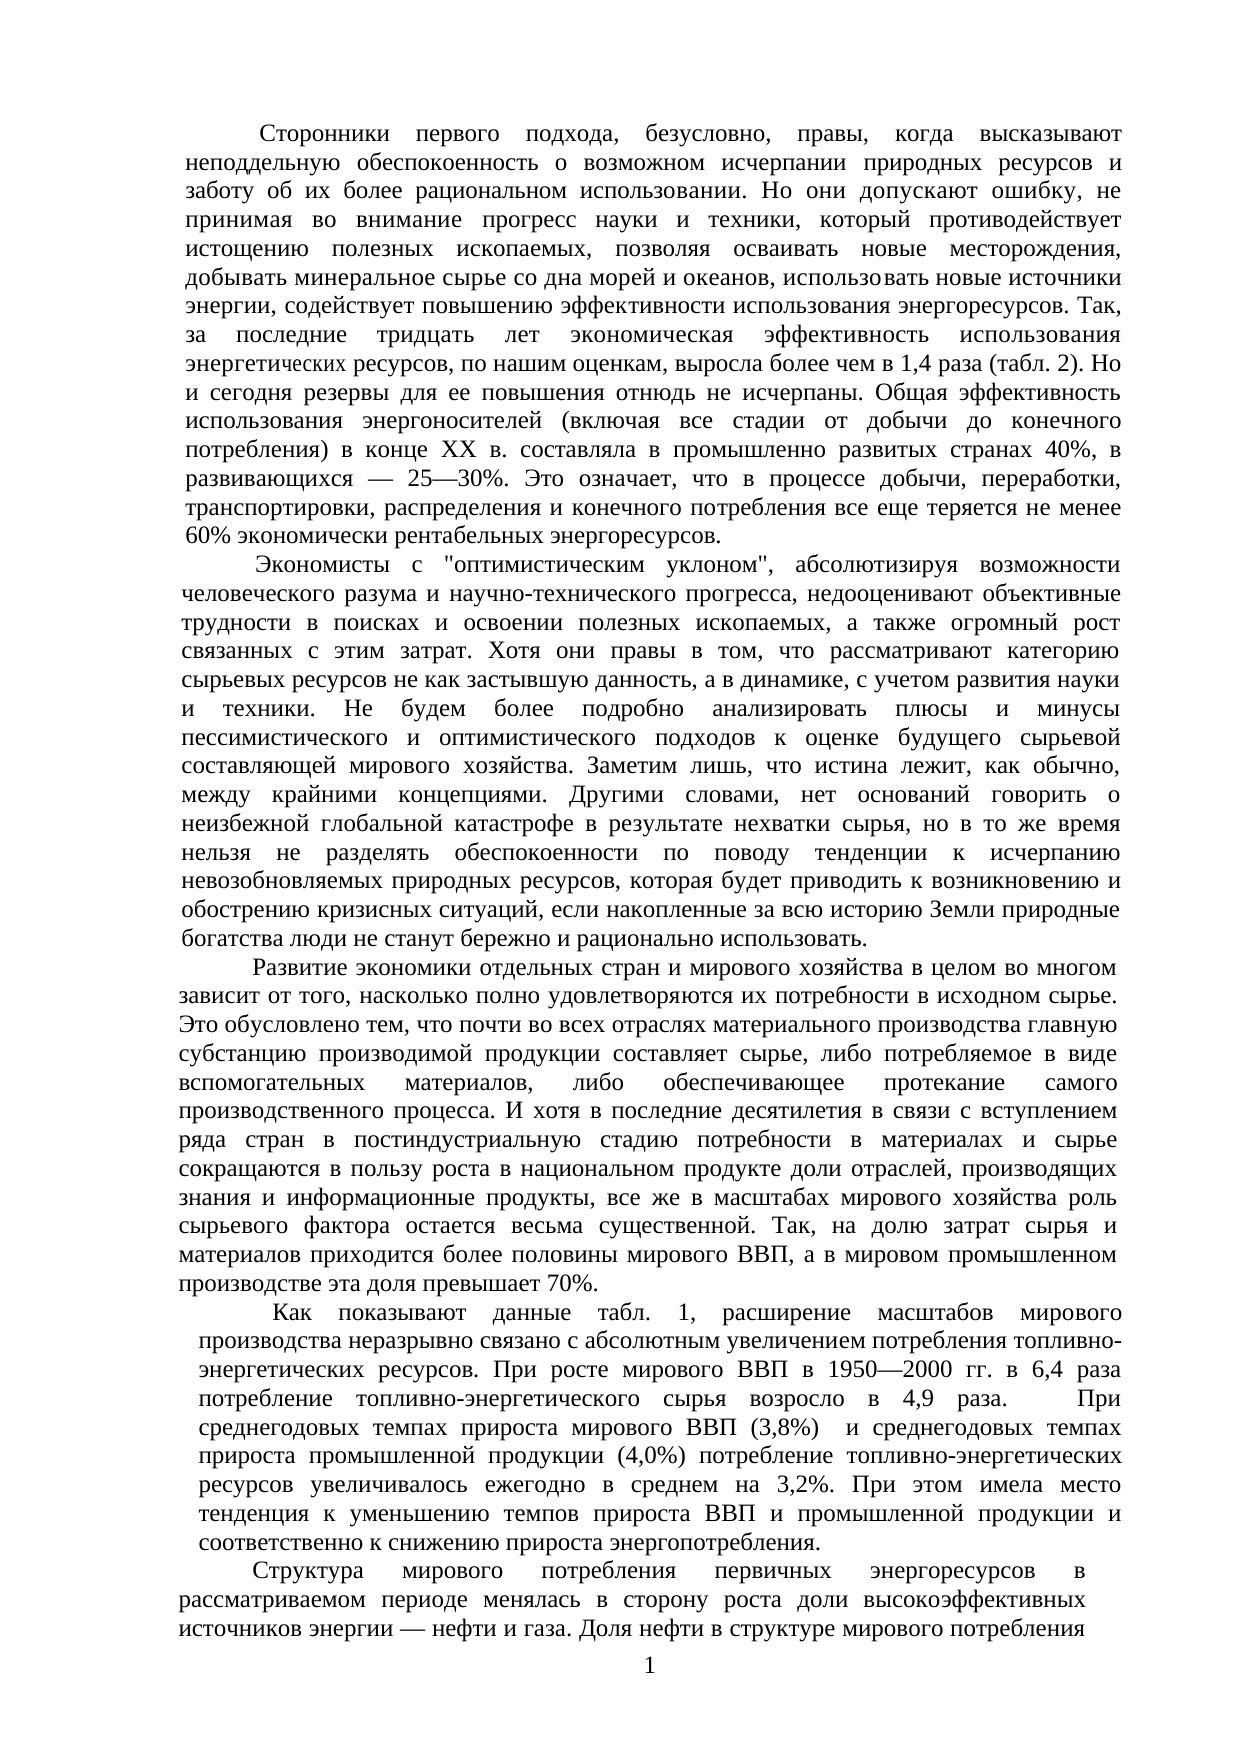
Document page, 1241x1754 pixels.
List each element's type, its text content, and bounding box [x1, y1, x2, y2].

text Экономисты с "оптимистическим уклоном", абсолютизируя возможности человеческого разума и научно-технического прогресса, недооценивают объективные трудности в поисках и освоении полезных ископаемых, а также огромный рост связанных с этим затрат. Хотя они правы в том, что рассматривают категорию сырьевых ресурсов не как застывшую данность, а в динамике, с учетом развития науки и техники. Не будем более подробно анализировать плюсы и минусы пессимистического и оптимистического подходов к оценке будущего сырьевой составляющей мирового хозяйства. Заметим лишь, что истина лежит, как обычно, между крайними концепциями. Другими словами, нет оснований говорить о неизбежной глобальной катастрофе в результате нехватки сырья, но в то же время нельзя не разделять обеспокоенности по поводу тенденции к исчерпанию невозобновляемых природных ресурсов, которая будет приводить к возникновению и обострению кризисных ситуаций, если накопленные за всю историю Земли природные богатства люди не станут бережно и рационально использовать. [181, 549, 1121, 952]
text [178, 1556, 1086, 1642]
text Сторонники первого подхода, безусловно, правы, когда высказывают неподдельную обеспокоенность о возможном исчерпании природных ресурсов и заботу об их более рациональном использовании. Но они допускают ошибку, не принимая во внимание прогресс науки и техники, который противодействует истощению полезных ископаемых, позволяя осваивать новые месторождения, добывать минеральное сырье со дна морей и океанов, использовать новые источники энергии, содействует повышению эффективности использования энергоресурсов. Так, за последние тридцать лет экономическая эффективность использования энергетических ресурсов, по нашим оценкам, выросла более чем в 1,4 раза (табл. 2). Но и сегодня резервы для ее повышения отнюдь не исчерпаны. Общая эффективность использования энергоносителей (включая все стадии от добычи до конечного потребления) в конце XX в. составляла в промышленно развитых странах 40%, в развивающихся — 25—30%. Это означает, что в процессе добычи, переработки, транспортировки, распределения и конечного потребления все еще теряется не менее 60% экономически рентабельных энергоресурсов. [185, 118, 1122, 549]
text Развитие экономики отдельных стран и мирового хозяйства в целом во многом зависит от того, насколько полно удовлетворяются их потребности в исходном сырье. Это обусловлено тем, что почти во всех отраслях материального производства главную субстанцию производимой продукции составляет сырье, либо потребляемое в виде вспомогательных материалов, либо обеспечивающее протекание самого производственного процесса. И хотя в последние десятилетия в связи с вступлением ряда стран в постиндустриальную стадию потребности в материалах и сырье сокращаются в пользу роста в национальном продукте доли отраслей, производящих знания и информационные продукты, все же в масштабах мирового хозяйства роль сырьевого фактора остается весьма существенной. Так, на долю затрат сырья и материалов приходится более половины мирового ВВП, а в мировом промышленном производстве эта доля превышает 70%. [178, 952, 1118, 1297]
text Как показывают данные табл. 1, расширение масштабов мирового производства неразрывно связано с абсолютным увеличением потребления топливно-энергетических ресурсов. При росте мирового ВВП в 1950—2000 гг. в 6,4 раза потребление топливно-энергетического сырья возросло в 4,9 раза. При среднегодовых темпах прироста мирового ВВП (3,8%) и среднегодовых темпах прироста промышленной продукции (4,0%) потребление топливно-энергетических ресурсов увеличивалось ежегодно в среднем на 3,2%. При этом имела место тенденция к уменьшению темпов прироста ВВП и промышленной продукции и соответственно к снижению прироста энергопотребления. [198, 1297, 1122, 1556]
